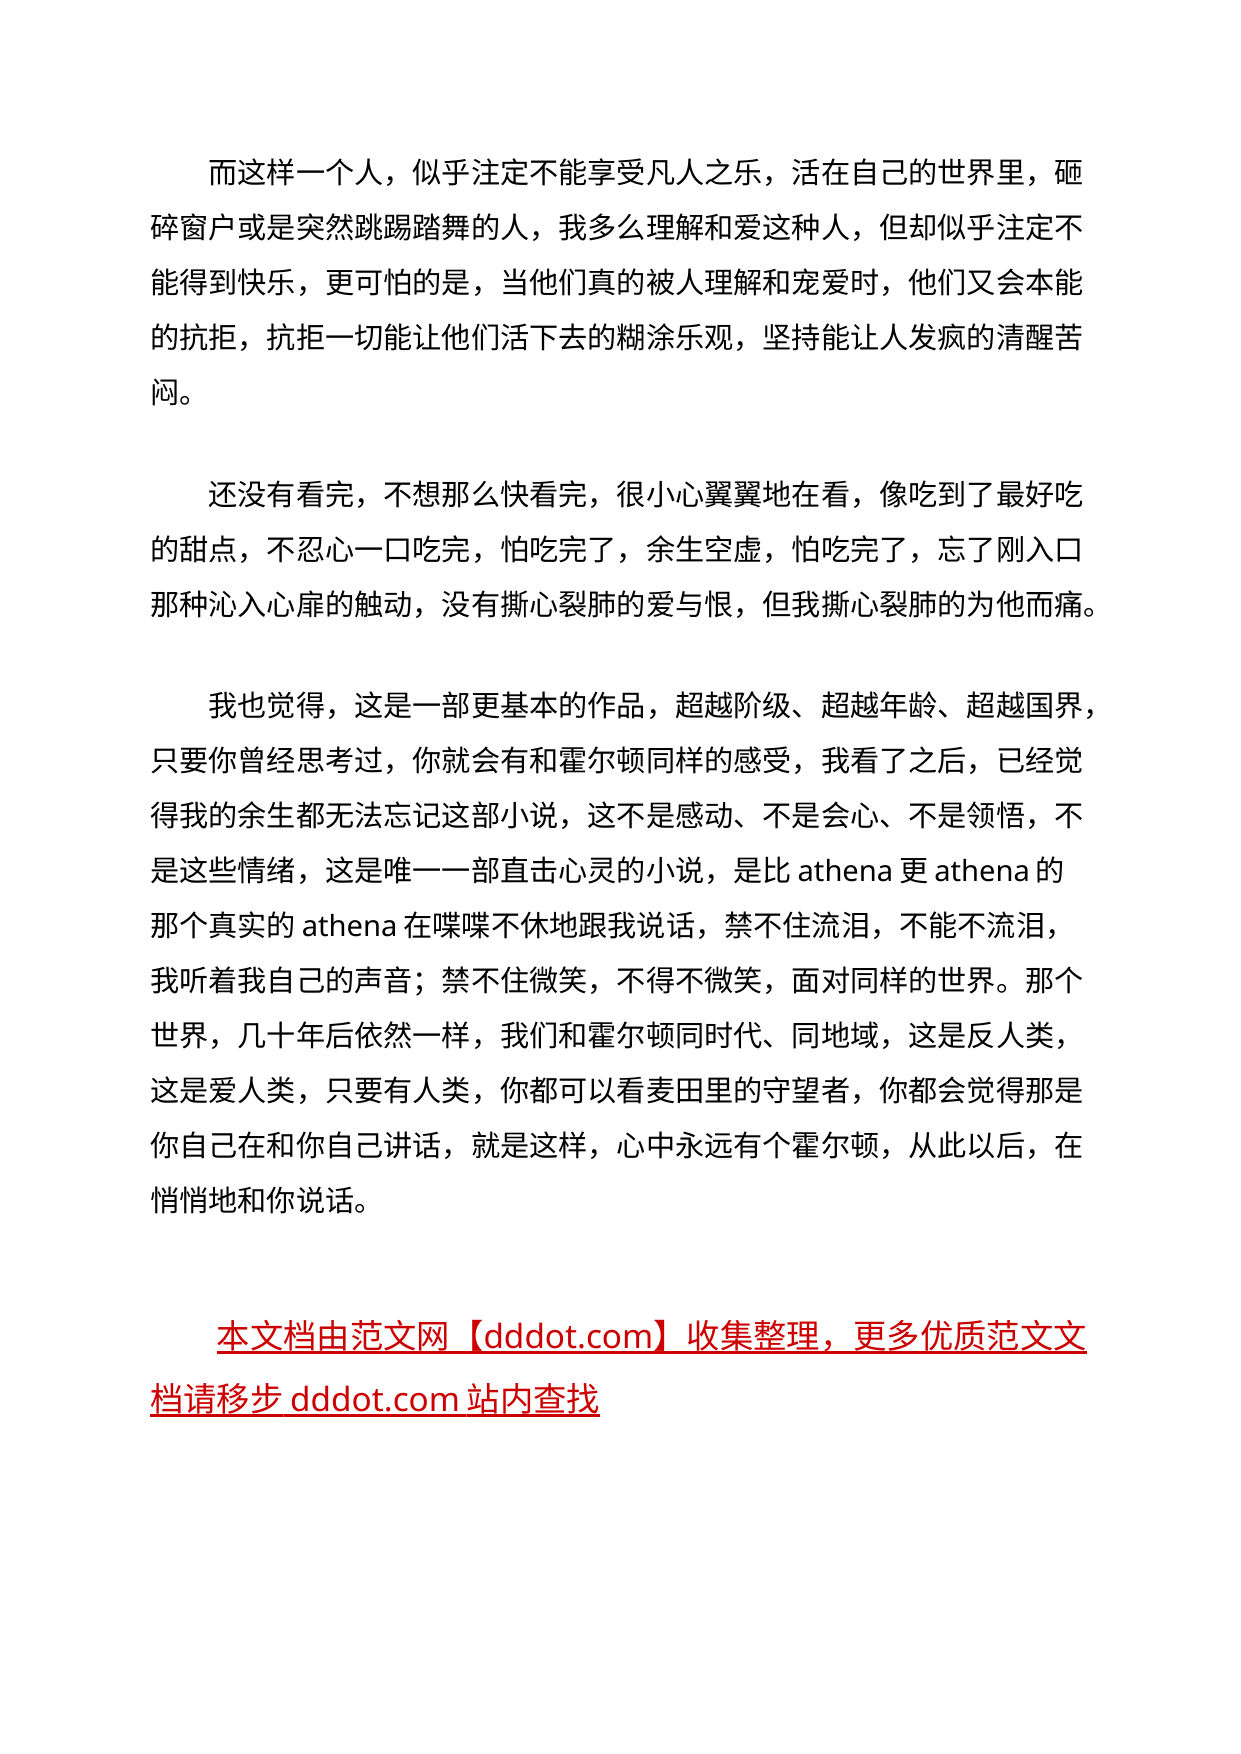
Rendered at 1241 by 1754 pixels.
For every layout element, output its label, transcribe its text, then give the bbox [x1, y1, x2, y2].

text 我也觉得，这是一部更基本的作品，超越阶级、超越年龄、超越国界，只要你曾经思考过，你就会有和霍尔顿同样的感受，我看了之后，已经觉得我的余生都无法忘记这部小说，这不是感动、不是会心、不是领悟，不是这些情绪，这是唯一一部直击心灵的小说，是比athena更athena的那个真实的athena在喋喋不休地跟我说话，禁不住流泪，不能不流泪，我听着我自己的声音；禁不住微笑，不得不微笑，面对同样的世界。那个世界，几十年后依然一样，我们和霍尔顿同时代、同地域，这是反人类，这是爱人类，只要有人类，你都可以看麦田里的守望者，你都会觉得那是你自己在和你自己讲话，就是这样，心中永远有个霍尔顿，从此以后，在悄悄地和你说话。 [150, 683, 1090, 1219]
text 本文档由范文网【dddot.com】收集整理，更多优质范文文档请移步dddot.com站内查找 [150, 1310, 1090, 1421]
text 而这样一个人，似乎注定不能享受凡人之乐，活在自己的世界里，砸碎窗户或是突然跳踢踏舞的人，我多么理解和爱这种人，但却似乎注定不能得到快乐，更可怕的是，当他们真的被人理解和宠爱时，他们又会本能的抗拒，抗拒一切能让他们活下去的糊涂乐观，坚持能让人发疯的清醒苦闷。 [150, 150, 1090, 412]
text 还没有看完，不想那么快看完，很小心翼翼地在看，像吃到了最好吃的甜点，不忍心一口吃完，怕吃完了，余生空虚，怕吃完了，忘了刚入口那种沁入心扉的触动，没有撕心裂肺的爱与恨，但我撕心裂肺的为他而痛。 [150, 471, 1090, 623]
